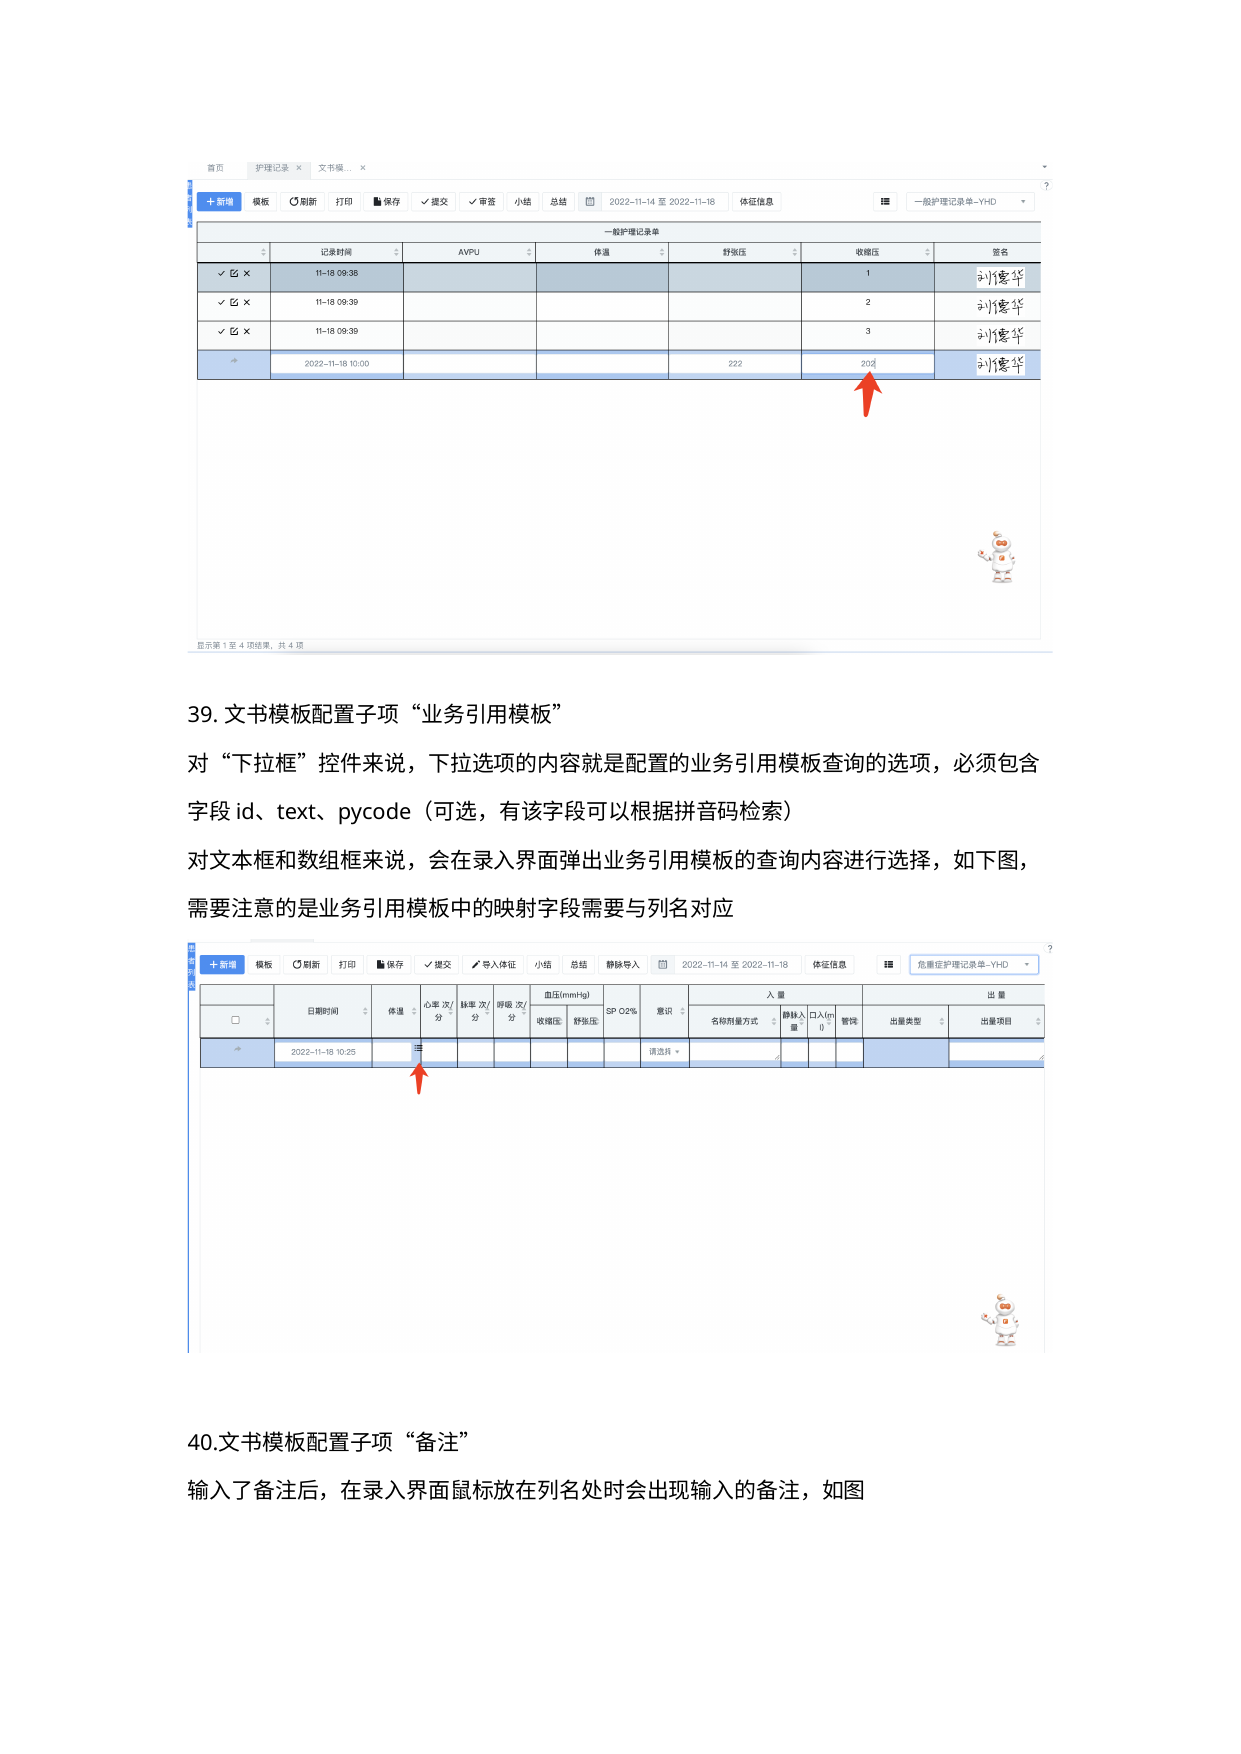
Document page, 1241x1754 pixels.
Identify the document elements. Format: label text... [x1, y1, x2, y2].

text 输入了备注后，在录入界面鼠标放在列名处时会出现输入的备注，如图 [187, 1472, 1053, 1505]
text 对“下拉框”控件来说，下拉选项的内容就是配置的业务引用模板查询的选项，必须包含字段id、text、pycode（可选，有该字段可以根据拼音码检索） [187, 745, 1053, 826]
picture [187, 162, 1053, 655]
picture [187, 939, 1053, 1353]
text 40.文书模板配置子项“备注” [187, 1424, 1053, 1457]
text 39. 文书模板配置子项“业务引用模板” [187, 697, 1053, 729]
text 对文本框和数组框来说，会在录入界面弹出业务引用模板的查询内容进行选择，如下图，需要注意的是业务引用模板中的映射字段需要与列名对应 [187, 842, 1053, 923]
